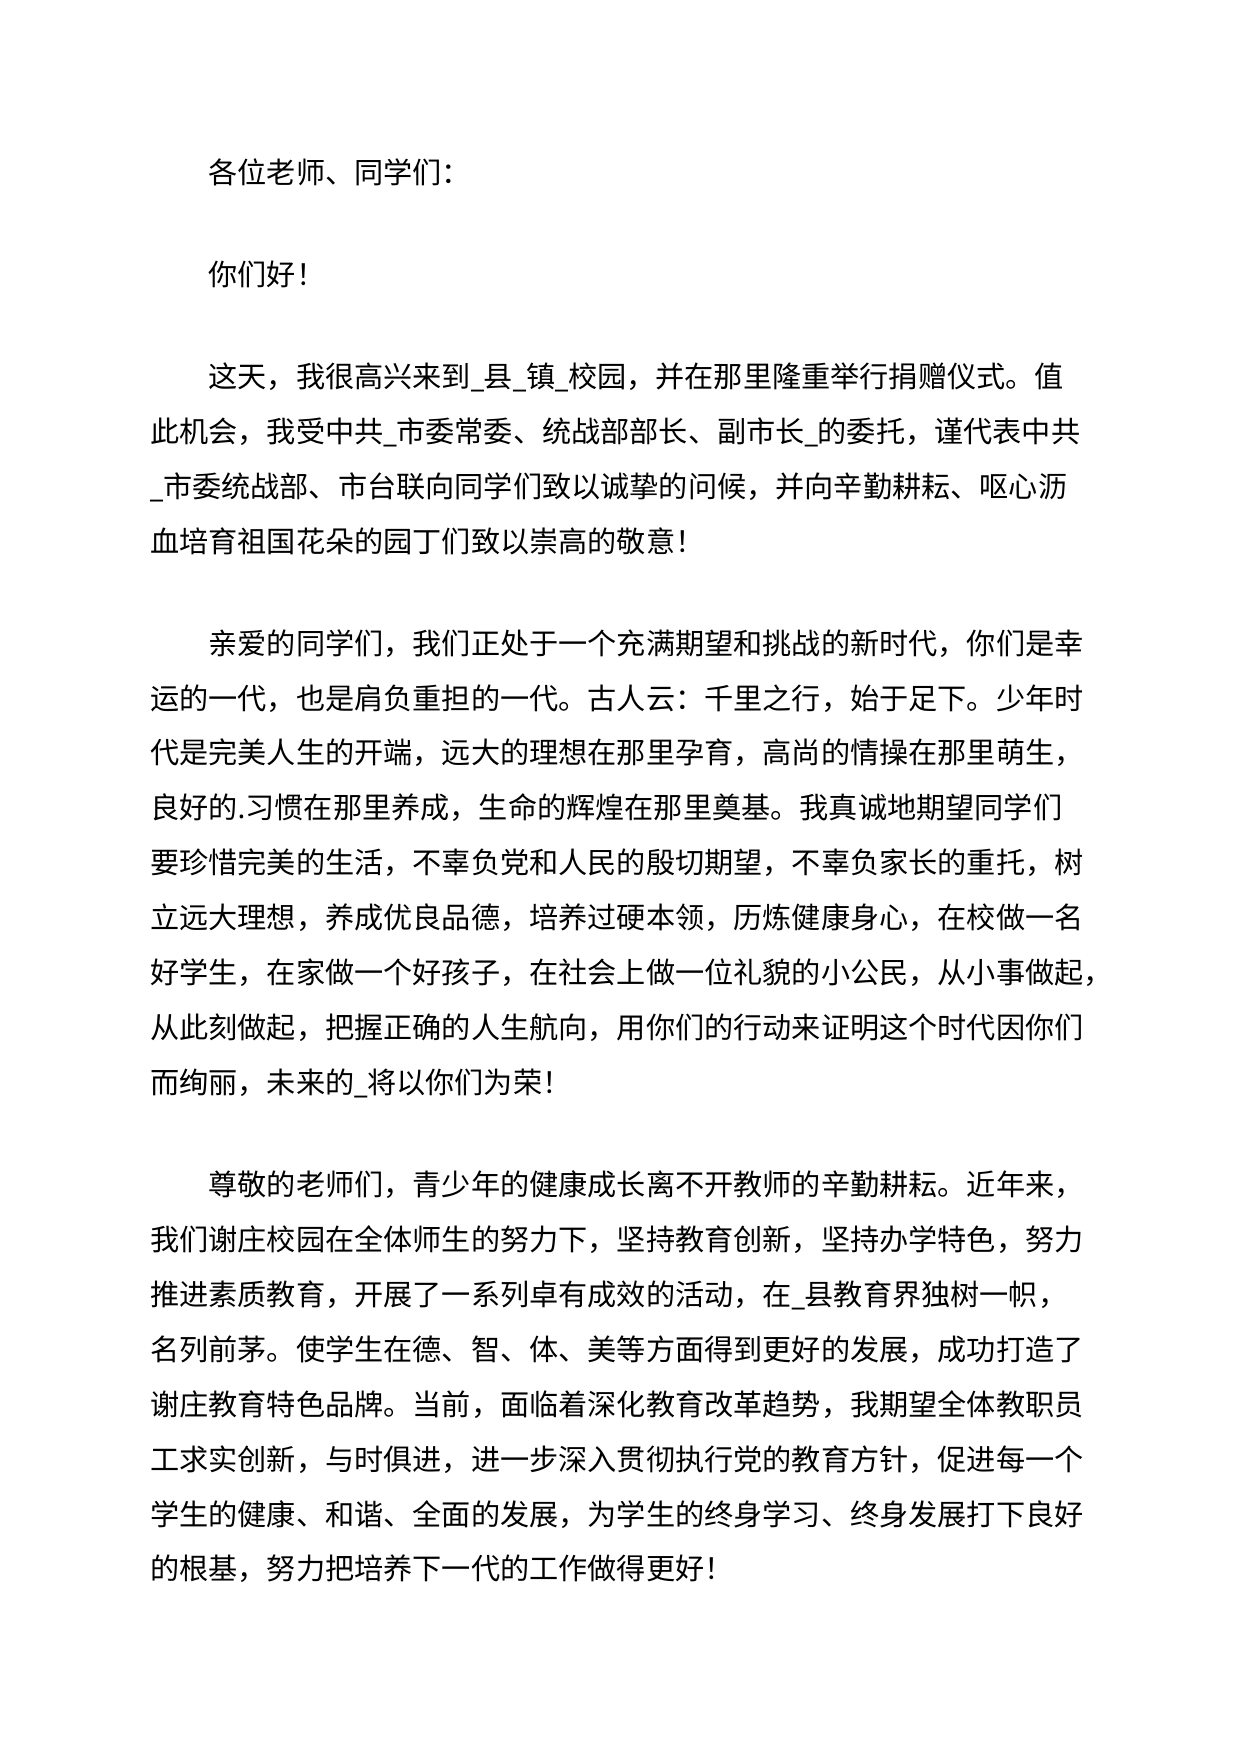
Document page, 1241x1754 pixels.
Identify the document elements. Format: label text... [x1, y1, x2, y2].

text 你们好！ [150, 252, 1090, 294]
text 亲爱的同学们，我们正处于一个充满期望和挑战的新时代，你们是幸运的一代，也是肩负重担的一代。古人云：千里之行，始于足下。少年时代是完美人生的开端，远大的理想在那里孕育，高尚的情操在那里萌生，良好的.习惯在那里养成，生命的辉煌在那里奠基。我真诚地期望同学们要珍惜完美的生活，不辜负党和人民的殷切期望，不辜负家长的重托，树立远大理想，养成优良品德，培养过硬本领，历炼健康身心，在校做一名好学生，在家做一个好孩子，在社会上做一位礼貌的小公民，从小事做起，从此刻做起，把握正确的人生航向，用你们的行动来证明这个时代因你们而绚丽，未来的_将以你们为荣！ [150, 620, 1090, 1102]
text 这天，我很高兴来到_县_镇_校园，并在那里隆重举行捐赠仪式。值此机会，我受中共_市委常委、统战部部长、副市长_的委托，谨代表中共_市委统战部、市台联向同学们致以诚挚的问候，并向辛勤耕耘、呕心沥血培育祖国花朵的园丁们致以崇高的敬意！ [150, 353, 1090, 561]
text 尊敬的老师们，青少年的健康成长离不开教师的辛勤耕耘。近年来，我们谢庄校园在全体师生的努力下，坚持教育创新，坚持办学特色，努力推进素质教育，开展了一系列卓有成效的活动，在_县教育界独树一帜，名列前茅。使学生在德、智、体、美等方面得到更好的发展，成功打造了谢庄教育特色品牌。当前，面临着深化教育改革趋势，我期望全体教职员工求实创新，与时俱进，进一步深入贯彻执行党的教育方针，促进每一个学生的健康、和谐、全面的发展，为学生的终身学习、终身发展打下良好的根基，努力把培养下一代的工作做得更好！ [150, 1162, 1090, 1588]
text 各位老师、同学们： [150, 150, 1090, 192]
